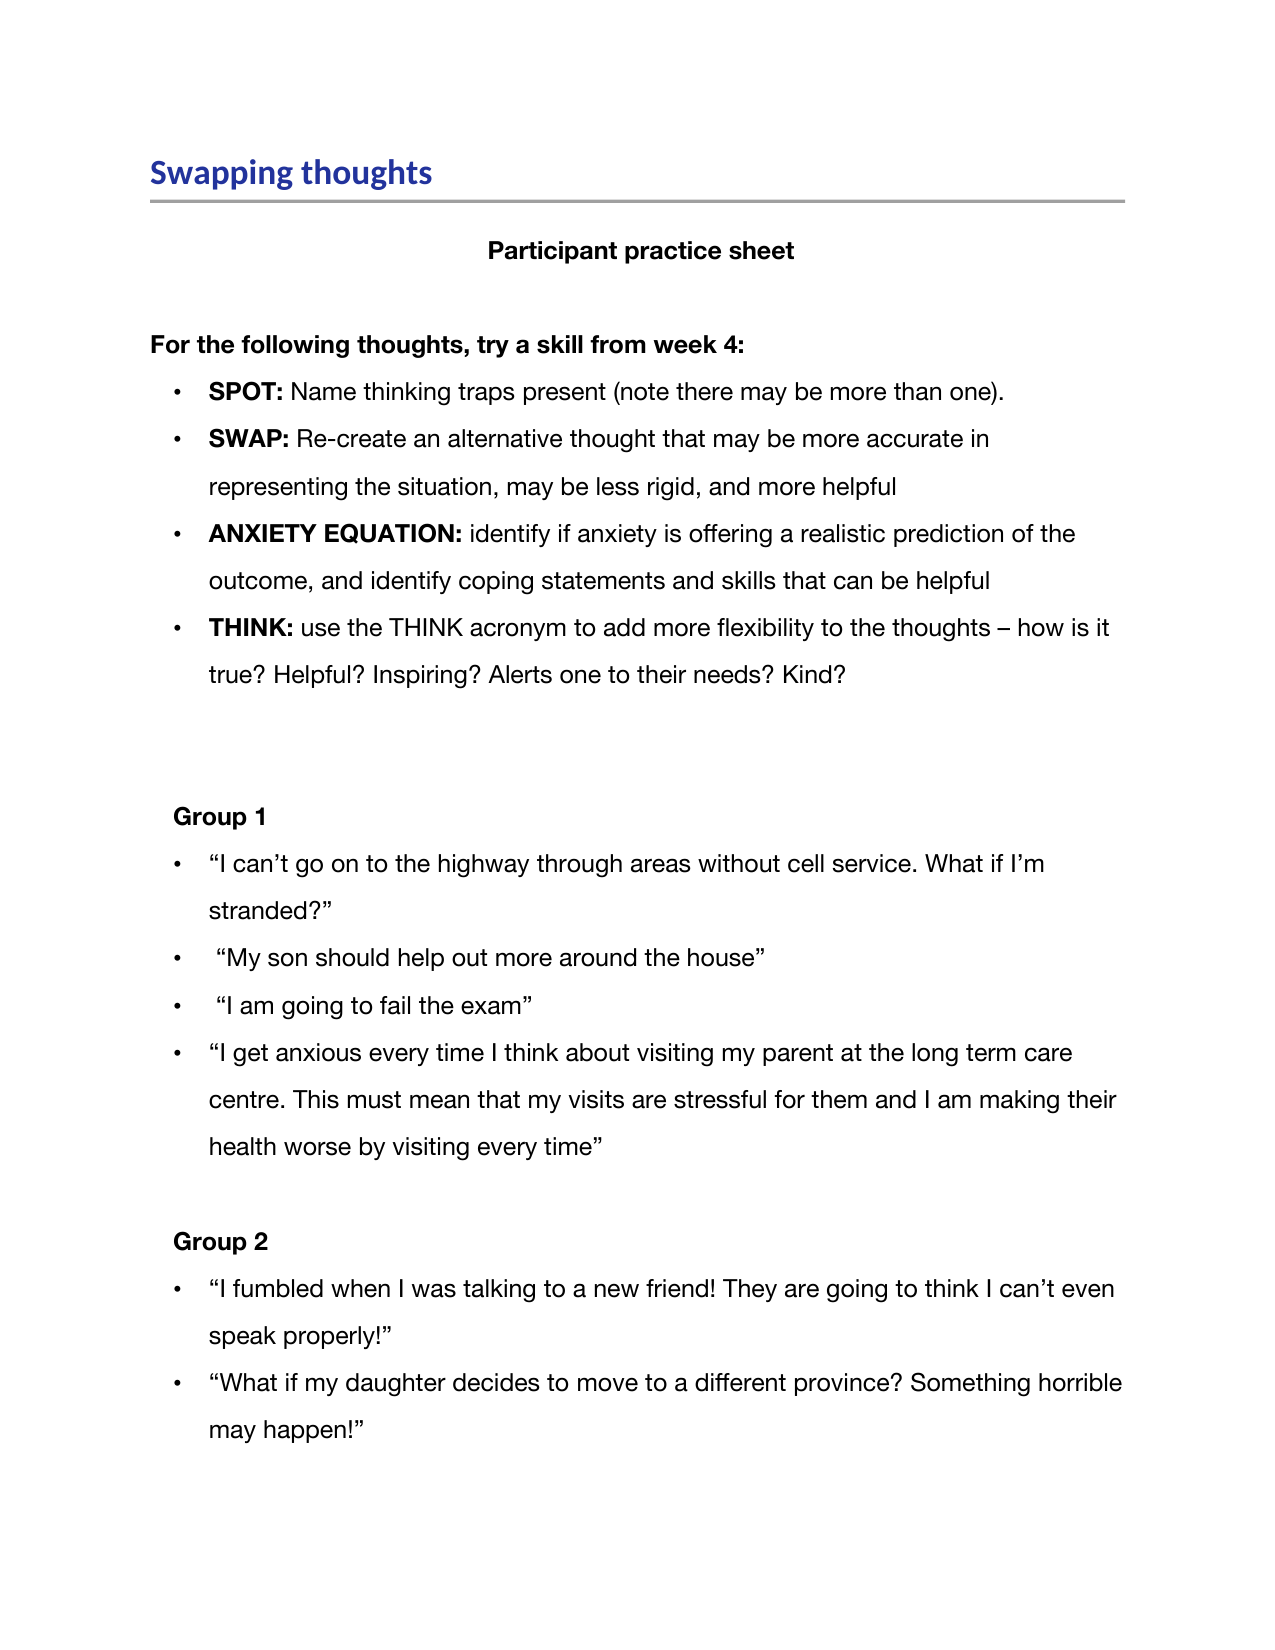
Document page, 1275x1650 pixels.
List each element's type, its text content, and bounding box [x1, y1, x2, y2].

text Participant practice sheet [150, 235, 1125, 266]
text For the following thoughts, try a skill from week 4: [150, 329, 1125, 361]
list “I am going to fail the exam” [173, 990, 1125, 1021]
list THINK: use the THINK acronym to add more flexibility to the thoughts – how is it true? Helpful? Inspiring? Alerts one to their needs? Kind? [173, 612, 1125, 691]
list “My son should help out more around the house” [173, 942, 1125, 974]
list SWAP: Re-create an alternative thought that may be more accurate in representing the situation, may be less rigid, and more helpful [173, 423, 1125, 502]
text Group 2 [173, 1226, 1125, 1257]
list “I can’t go on to the highway through areas without cell service. What if I’m stranded?” [173, 848, 1125, 927]
text Group 1 [173, 801, 1125, 832]
list ANXIETY EQUATION: identify if anxiety is offering a realistic prediction of the outcome, and identify coping statements and skills that can be helpful [173, 518, 1125, 596]
list “What if my daughter decides to move to a different province? Something horrible may happen!” [173, 1367, 1125, 1446]
subtitle Swapping thoughts [150, 150, 1125, 193]
list “I fumbled when I was talking to a new friend! They are going to think I can’t even speak properly!” [173, 1273, 1125, 1351]
list “I get anxious every time I think about visiting my parent at the long term care centre. This must mean that my visits are stressful for them and I am making their health worse by visiting every time” [173, 1037, 1125, 1163]
list SPOT: Name thinking traps present (note there may be more than one). [173, 376, 1125, 408]
